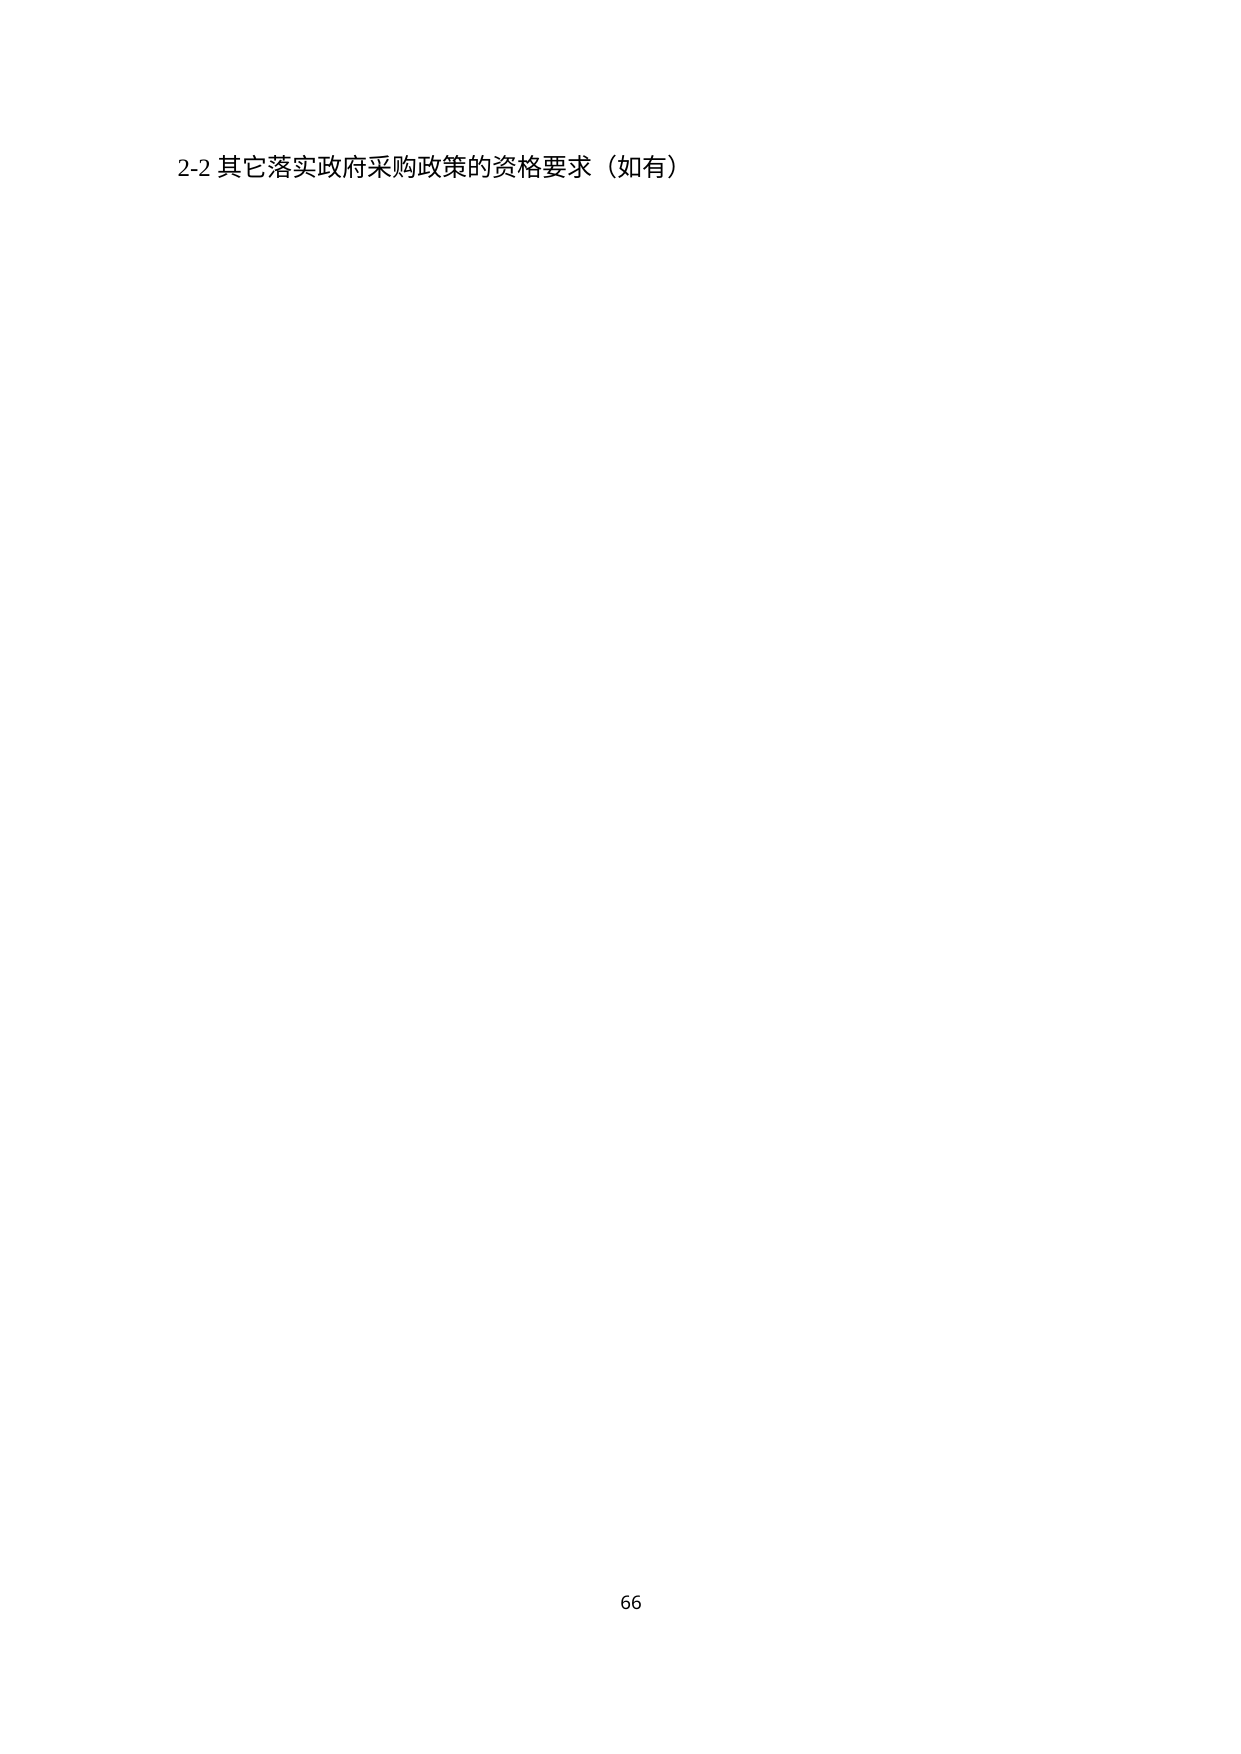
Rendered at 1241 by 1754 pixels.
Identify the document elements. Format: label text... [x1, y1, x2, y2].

text 2-2 其它落实政府采购政策的资格要求（如有） [177, 148, 1122, 184]
